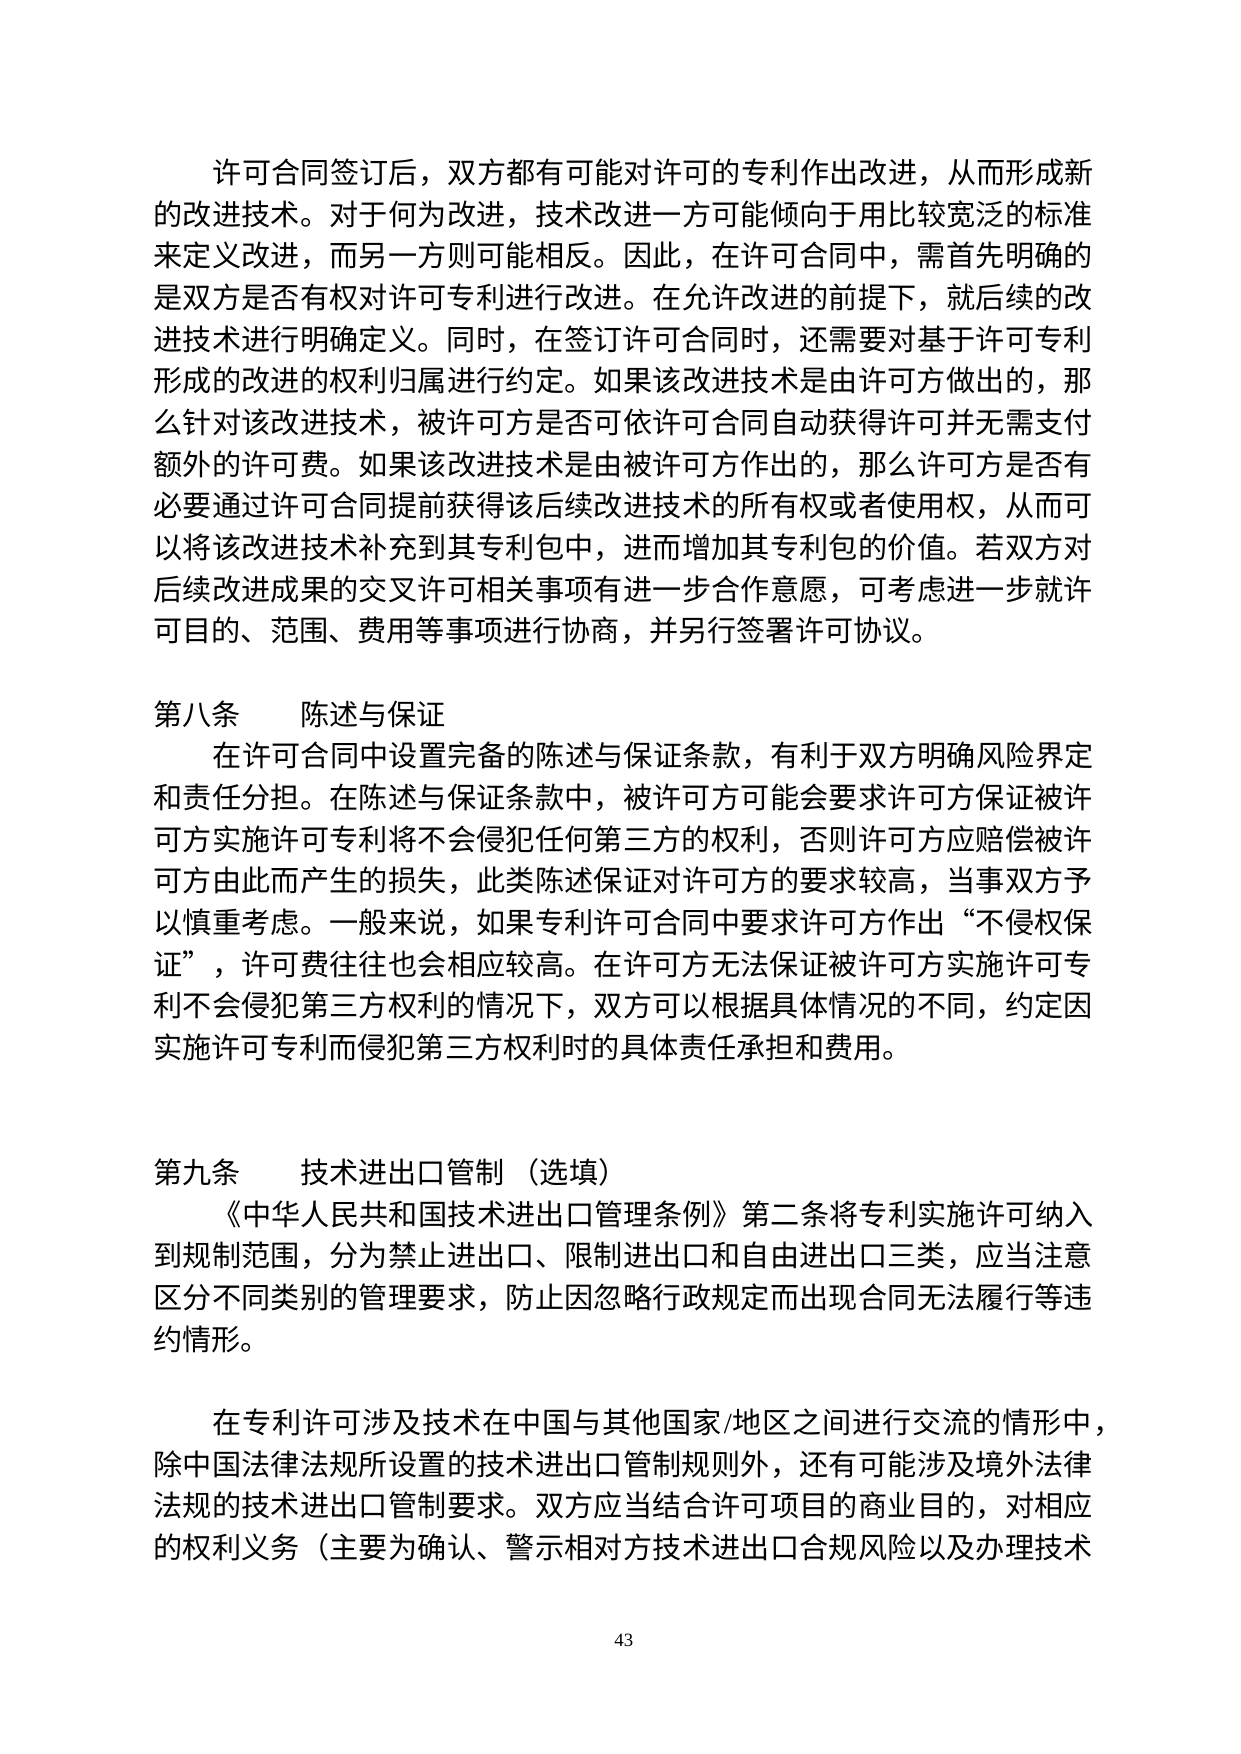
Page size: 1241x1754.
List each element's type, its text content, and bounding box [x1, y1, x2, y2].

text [153, 1400, 1094, 1567]
list 技术进出口管制 （选填） [153, 1150, 1094, 1192]
list 陈述与保证 [153, 692, 1094, 733]
text 在许可合同中设置完备的陈述与保证条款，有利于双方明确风险界定和责任分担。在陈述与保证条款中，被许可方可能会要求许可方保证被许可方实施许可专利将不会侵犯任何第三方的权利，否则许可方应赔偿被许可方由此而产生的损失，此类陈述保证对许可方的要求较高，当事双方予以慎重考虑。一般来说，如果专利许可合同中要求许可方作出“不侵权保证”，许可费往往也会相应较高。在许可方无法保证被许可方实施许可专利不会侵犯第三方权利的情况下，双方可以根据具体情况的不同，约定因实施许可专利而侵犯第三方权利时的具体责任承担和费用。 [153, 733, 1094, 1067]
text 《中华人民共和国技术进出口管理条例》第二条将专利实施许可纳入到规制范围，分为禁止进出口、限制进出口和自由进出口三类，应当注意区分不同类别的管理要求，防止因忽略行政规定而出现合同无法履行等违约情形。 [153, 1192, 1094, 1358]
text 许可合同签订后，双方都有可能对许可的专利作出改进，从而形成新的改进技术。对于何为改进，技术改进一方可能倾向于用比较宽泛的标准来定义改进，而另一方则可能相反。因此，在许可合同中，需首先明确的是双方是否有权对许可专利进行改进。在允许改进的前提下，就后续的改进技术进行明确定义。同时，在签订许可合同时，还需要对基于许可专利形成的改进的权利归属进行约定。如果该改进技术是由许可方做出的，那么针对该改进技术，被许可方是否可依许可合同自动获得许可并无需支付额外的许可费。如果该改进技术是由被许可方作出的，那么许可方是否有必要通过许可合同提前获得该后续改进技术的所有权或者使用权，从而可以将该改进技术补充到其专利包中，进而增加其专利包的价值。若双方对后续改进成果的交叉许可相关事项有进一步合作意愿，可考虑进一步就许可目的、范围、费用等事项进行协商，并另行签署许可协议。 [153, 150, 1094, 650]
